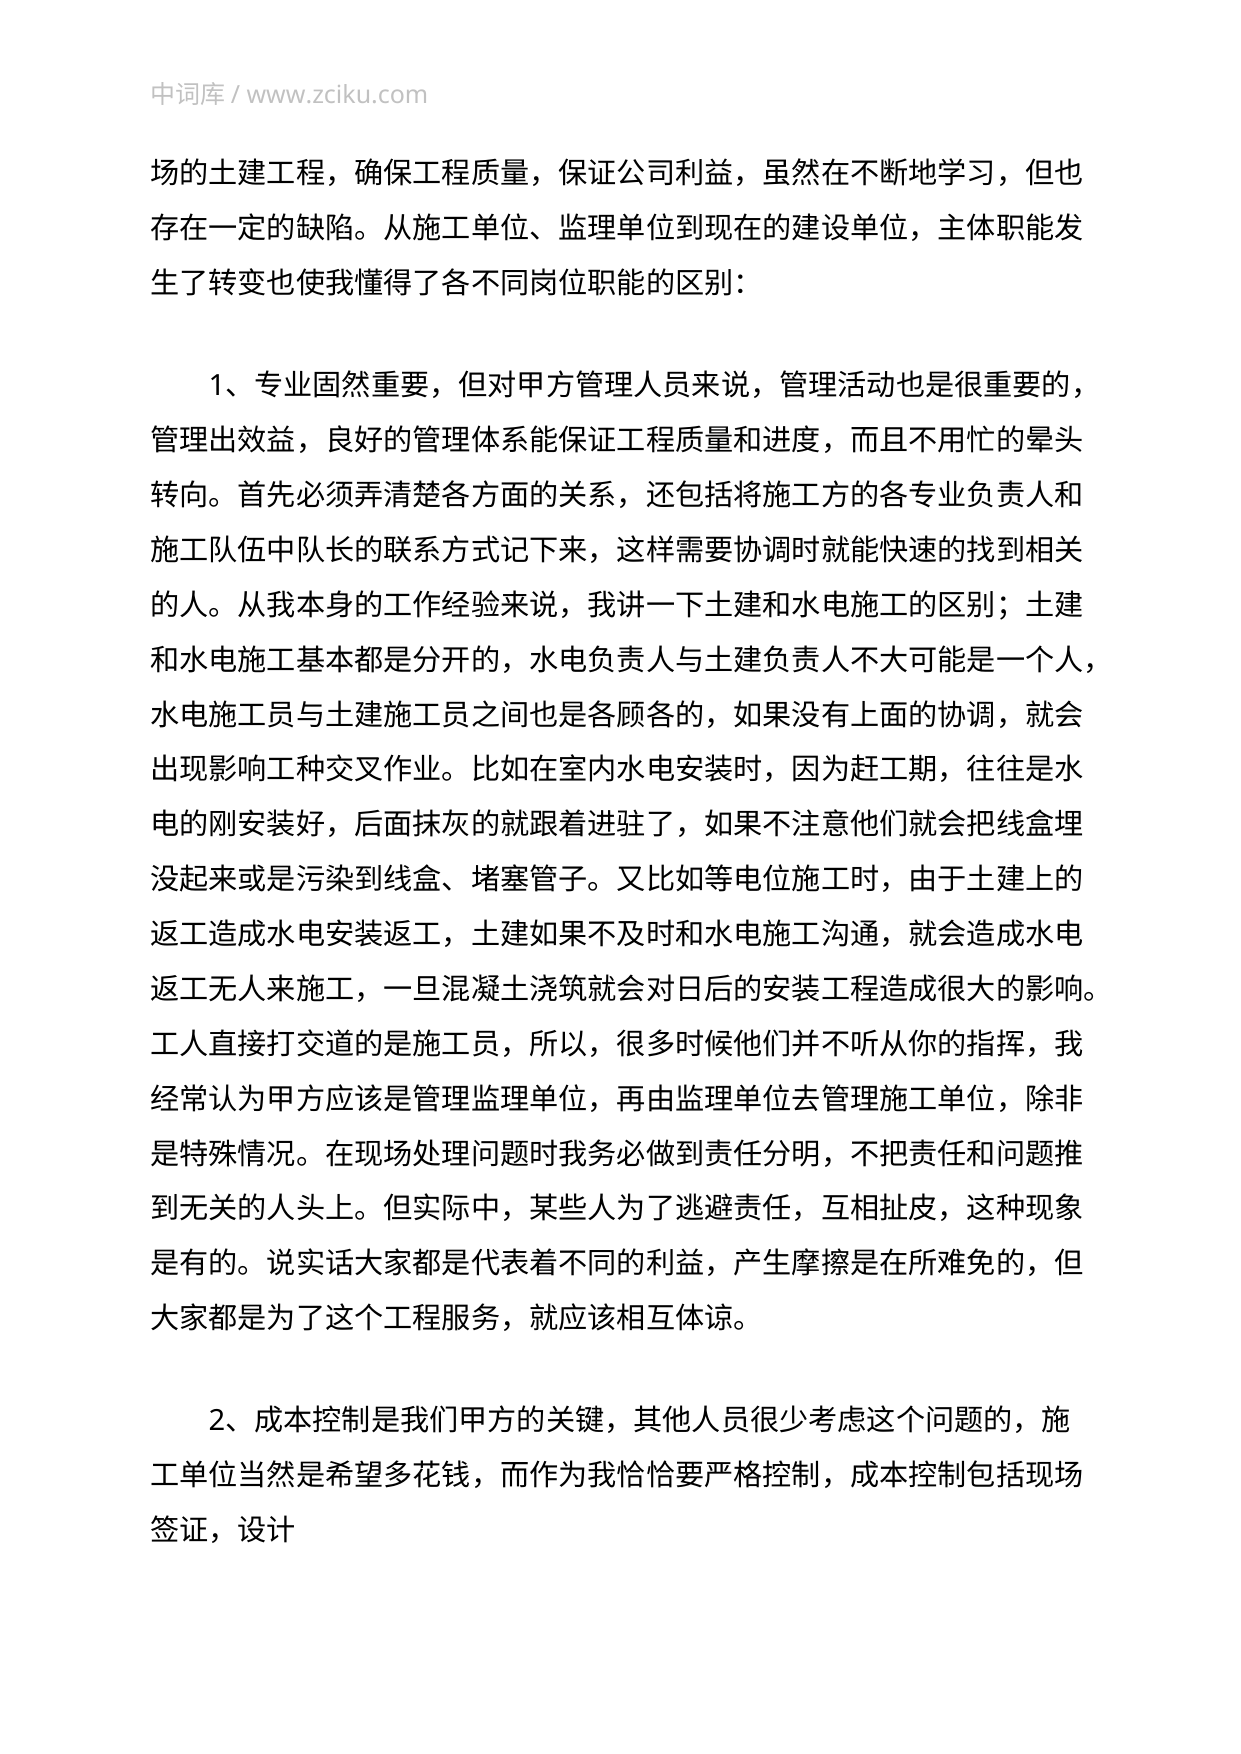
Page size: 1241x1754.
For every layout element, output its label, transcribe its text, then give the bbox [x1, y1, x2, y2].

text 1、专业固然重要，但对甲方管理人员来说，管理活动也是很重要的，管理出效益，良好的管理体系能保证工程质量和进度，而且不用忙的晕头转向。首先必须弄清楚各方面的关系，还包括将施工方的各专业负责人和施工队伍中队长的联系方式记下来，这样需要协调时就能快速的找到相关的人。从我本身的工作经验来说，我讲一下土建和水电施工的区别；土建和水电施工基本都是分开的，水电负责人与土建负责人不大可能是一个人，水电施工员与土建施工员之间也是各顾各的，如果没有上面的协调，就会出现影响工种交叉作业。比如在室内水电安装时，因为赶工期，往往是水电的刚安装好，后面抹灰的就跟着进驻了，如果不注意他们就会把线盒埋没起来或是污染到线盒、堵塞管子。又比如等电位施工时，由于土建上的返工造成水电安装返工，土建如果不及时和水电施工沟通，就会造成水电返工无人来施工，一旦混凝土浇筑就会对日后的安装工程造成很大的影响。工人直接打交道的是施工员，所以，很多时候他们并不听从你的指挥，我经常认为甲方应该是管理监理单位，再由监理单位去管理施工单位，除非是特殊情况。在现场处理问题时我务必做到责任分明，不把责任和问题推到无关的人头上。但实际中，某些人为了逃避责任，互相扯皮，这种现象是有的。说实话大家都是代表着不同的利益，产生摩擦是在所难免的，但大家都是为了这个工程服务，就应该相互体谅。 [150, 362, 1090, 1337]
text 2、成本控制是我们甲方的关键，其他人员很少考虑这个问题的，施工单位当然是希望多花钱，而作为我恰恰要严格控制，成本控制包括现场签证，设计 [150, 1397, 1090, 1549]
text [150, 150, 1090, 302]
